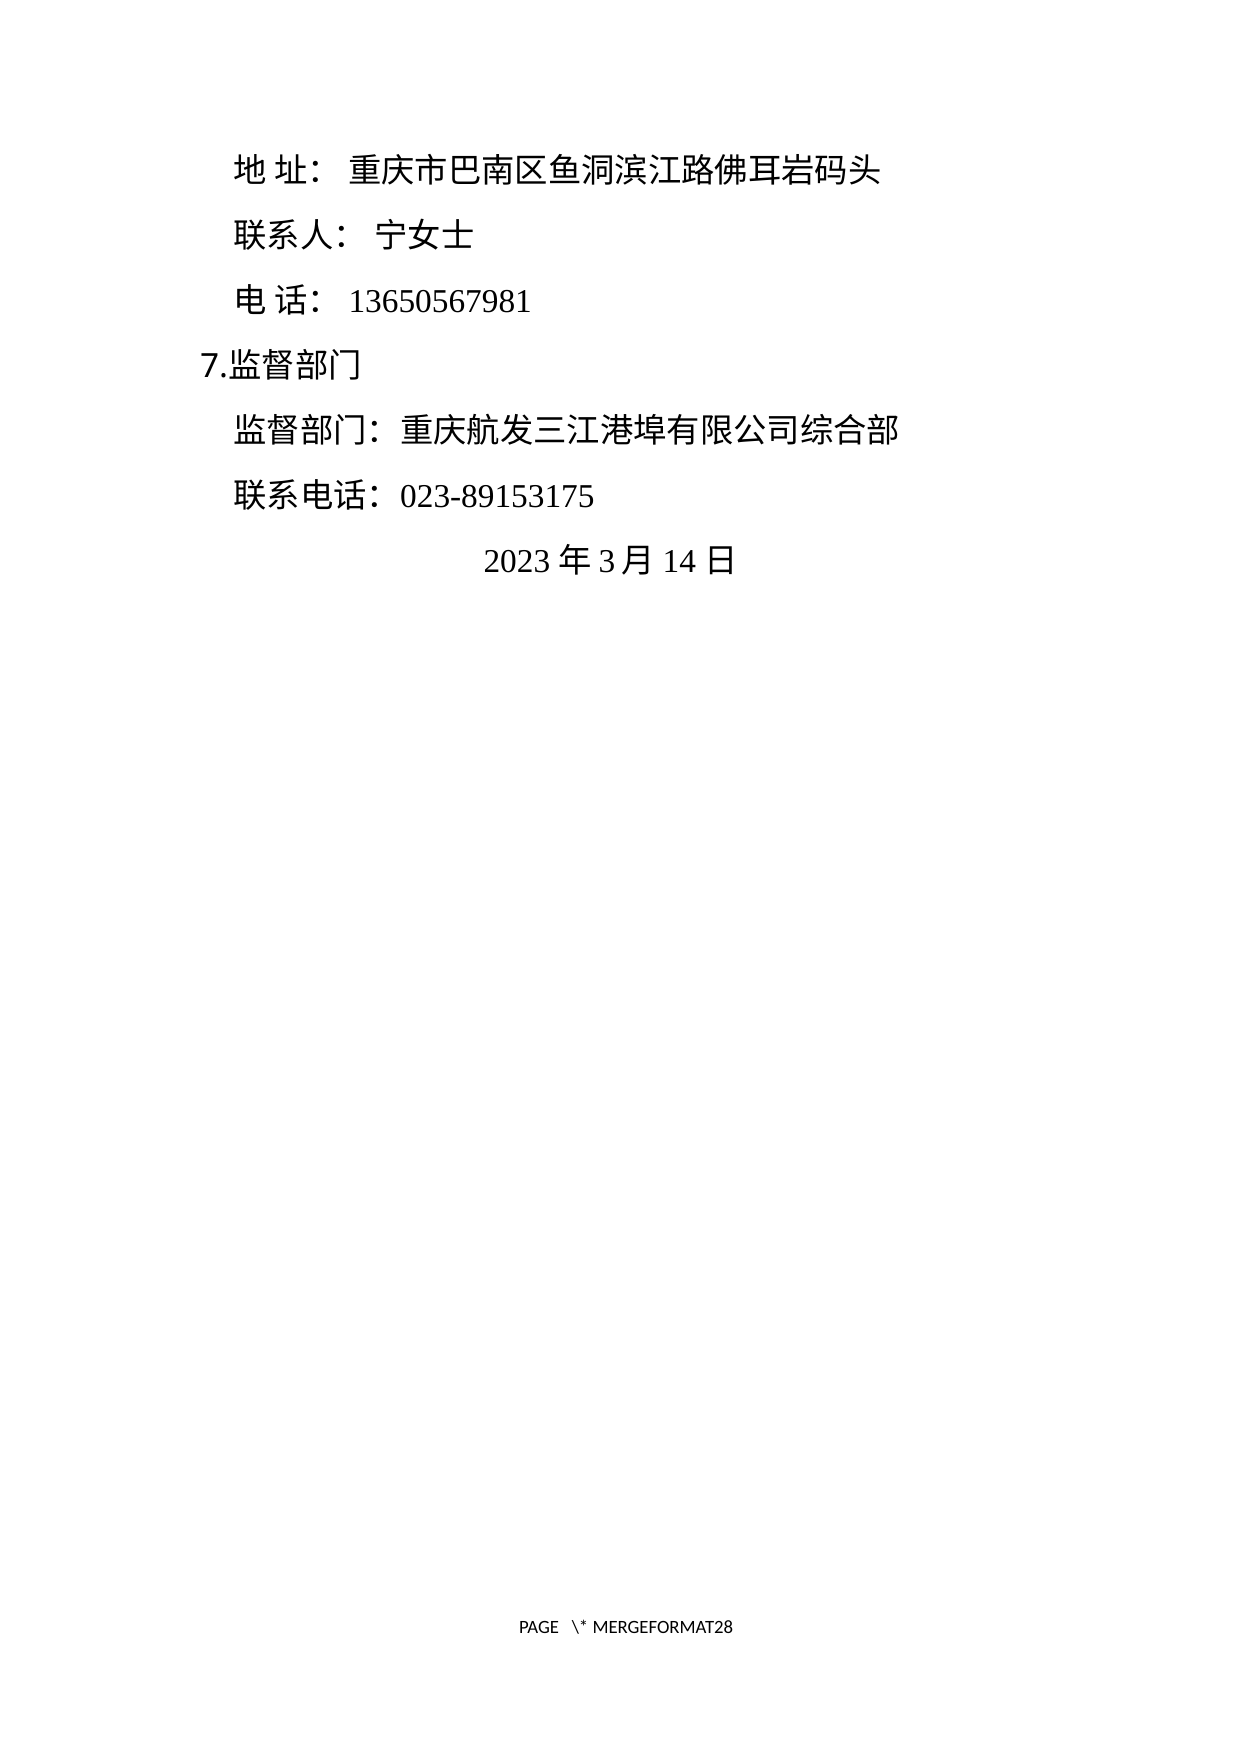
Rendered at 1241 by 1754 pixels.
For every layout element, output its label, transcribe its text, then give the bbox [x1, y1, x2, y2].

list 电 话： 13650567981 [167, 265, 1085, 330]
list 2023 年3月 14 日 [167, 525, 1085, 590]
list 联系电话：023-89153175 [167, 460, 1085, 525]
list 监督部门：重庆航发三江港埠有限公司综合部 [167, 395, 1085, 460]
list 7.监督部门 [200, 330, 1085, 395]
list 地 址： 重庆市巴南区鱼洞滨江路佛耳岩码头 [167, 135, 1085, 200]
list 联系人： 宁女士 [167, 200, 1085, 265]
